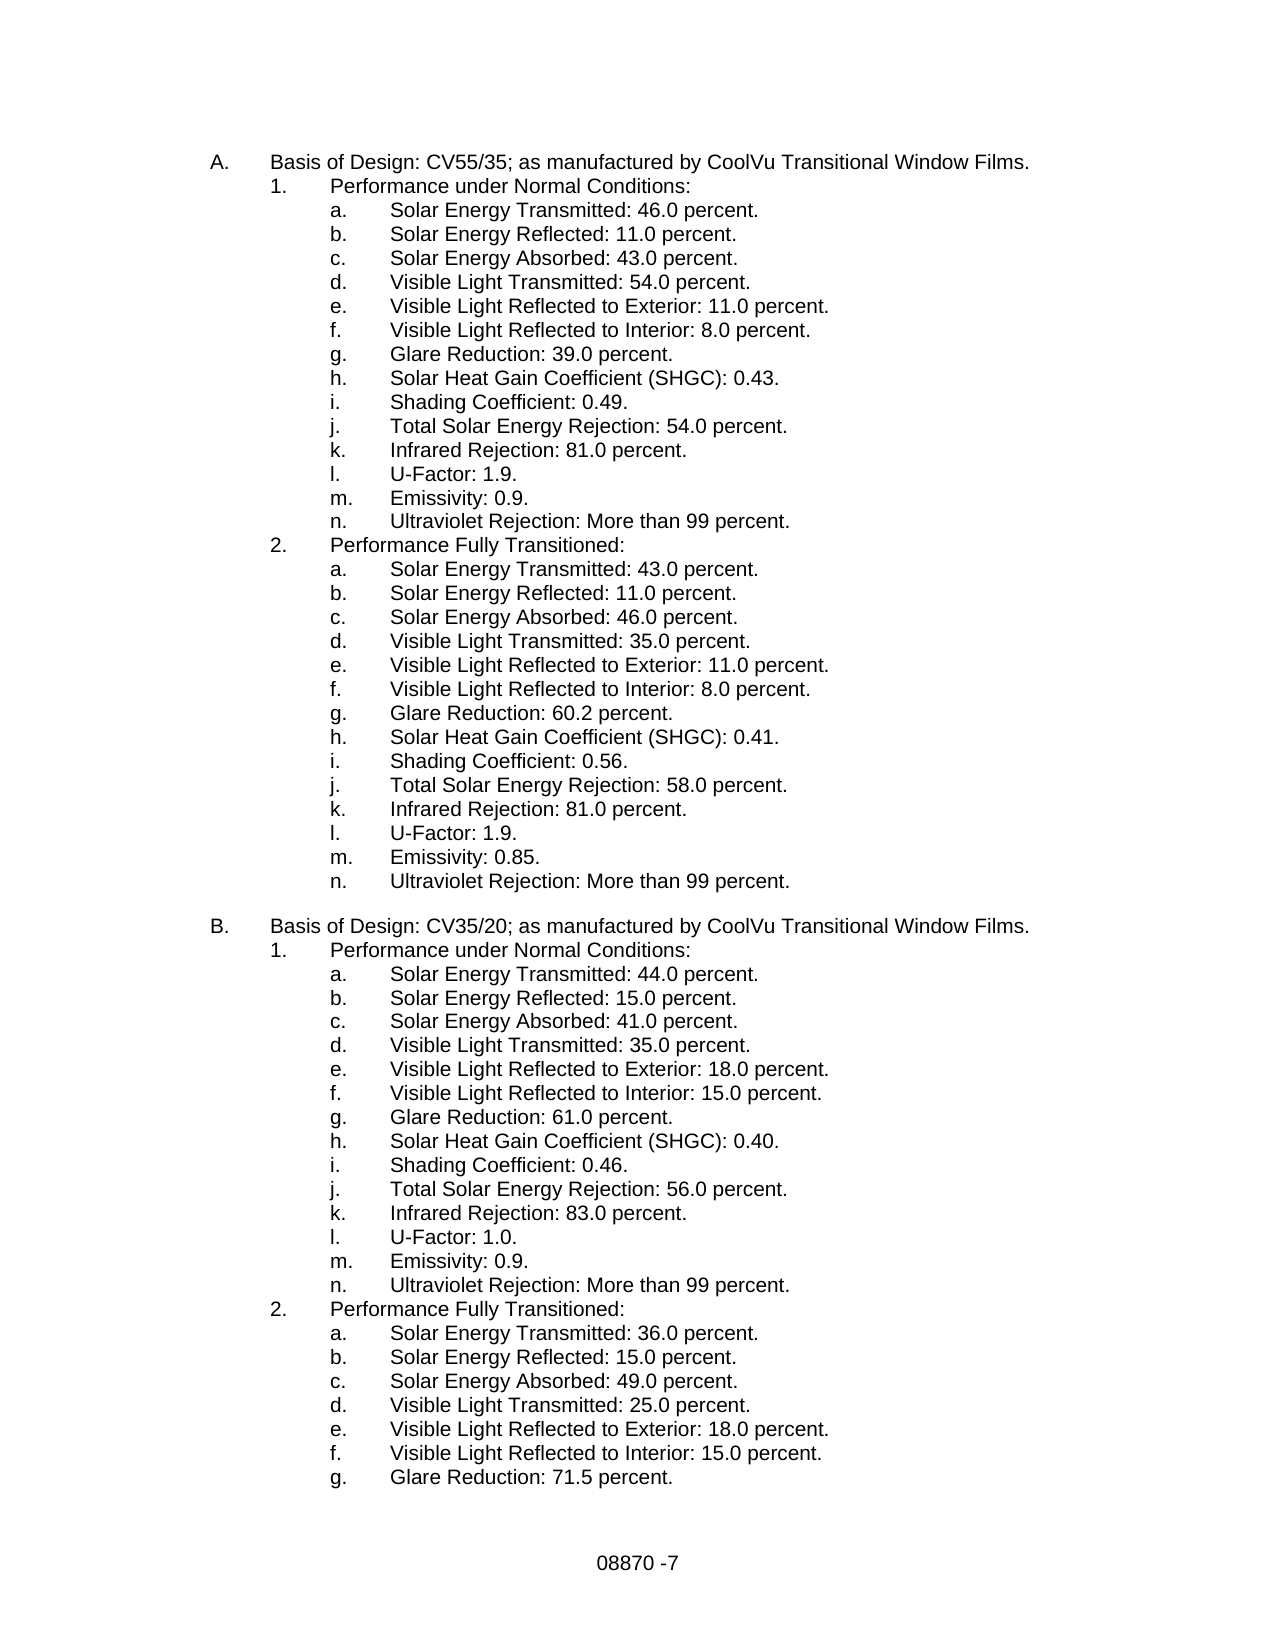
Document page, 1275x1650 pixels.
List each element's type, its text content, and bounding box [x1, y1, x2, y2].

list Solar Energy Absorbed: 41.0 percent. [330, 1009, 1125, 1033]
list Total Solar Energy Rejection: 58.0 percent. [330, 773, 1125, 797]
list U-Factor: 1.9. [330, 821, 1125, 845]
list Infrared Rejection: 81.0 percent. [330, 797, 1125, 821]
list Performance Fully Transitioned: [270, 533, 1125, 557]
list Solar Energy Absorbed: 46.0 percent. [330, 605, 1125, 629]
list Glare Reduction: 61.0 percent. [330, 1105, 1125, 1129]
list Basis of Design: CV35/20; as manufactured by CoolVu Transitional Window Films. [210, 913, 1125, 937]
list Shading Coefficient: 0.46. [330, 1153, 1125, 1177]
list Ultraviolet Rejection: More than 99 percent. [330, 509, 1125, 533]
list Solar Energy Reflected: 15.0 percent. [330, 985, 1125, 1009]
list Total Solar Energy Rejection: 54.0 percent. [330, 413, 1125, 437]
list Visible Light Reflected to Interior: 15.0 percent. [330, 1441, 1125, 1464]
list Visible Light Transmitted: 25.0 percent. [330, 1393, 1125, 1417]
list U-Factor: 1.0. [330, 1225, 1125, 1249]
list Glare Reduction: 39.0 percent. [330, 342, 1125, 366]
list Solar Energy Transmitted: 36.0 percent. [330, 1321, 1125, 1345]
list Solar Heat Gain Coefficient (SHGC): 0.43. [330, 366, 1125, 389]
list Infrared Rejection: 81.0 percent. [330, 437, 1125, 461]
list Visible Light Reflected to Exterior: 18.0 percent. [330, 1057, 1125, 1081]
list Visible Light Transmitted: 35.0 percent. [330, 629, 1125, 653]
list Visible Light Reflected to Interior: 15.0 percent. [330, 1081, 1125, 1105]
list Solar Heat Gain Coefficient (SHGC): 0.40. [330, 1129, 1125, 1153]
list Solar Energy Reflected: 11.0 percent. [330, 222, 1125, 246]
list Infrared Rejection: 83.0 percent. [330, 1201, 1125, 1225]
list Visible Light Reflected to Interior: 8.0 percent. [330, 677, 1125, 701]
list Solar Energy Transmitted: 44.0 percent. [330, 961, 1125, 985]
list Performance under Normal Conditions: [270, 174, 1125, 198]
list Shading Coefficient: 0.49. [330, 389, 1125, 413]
list Emissivity: 0.9. [330, 1249, 1125, 1273]
list Visible Light Reflected to Exterior: 18.0 percent. [330, 1417, 1125, 1441]
list Emissivity: 0.85. [330, 845, 1125, 869]
list U-Factor: 1.9. [330, 461, 1125, 485]
list Visible Light Reflected to Exterior: 11.0 percent. [330, 294, 1125, 318]
list Ultraviolet Rejection: More than 99 percent. [330, 1273, 1125, 1297]
list Solar Energy Absorbed: 43.0 percent. [330, 246, 1125, 270]
list Emissivity: 0.9. [330, 485, 1125, 509]
list Glare Reduction: 71.5 percent. [330, 1464, 1125, 1488]
list Ultraviolet Rejection: More than 99 percent. [330, 869, 1125, 893]
list Visible Light Reflected to Exterior: 11.0 percent. [330, 653, 1125, 677]
list Solar Heat Gain Coefficient (SHGC): 0.41. [330, 725, 1125, 749]
list Solar Energy Absorbed: 49.0 percent. [330, 1369, 1125, 1393]
list Solar Energy Reflected: 15.0 percent. [330, 1345, 1125, 1369]
list Solar Energy Transmitted: 43.0 percent. [330, 557, 1125, 581]
list Glare Reduction: 60.2 percent. [330, 701, 1125, 725]
list Basis of Design: CV55/35; as manufactured by CoolVu Transitional Window Films. [210, 150, 1125, 174]
list Shading Coefficient: 0.56. [330, 749, 1125, 773]
list Total Solar Energy Rejection: 56.0 percent. [330, 1177, 1125, 1201]
list Solar Energy Transmitted: 46.0 percent. [330, 198, 1125, 222]
list Visible Light Transmitted: 54.0 percent. [330, 270, 1125, 294]
list Visible Light Transmitted: 35.0 percent. [330, 1033, 1125, 1057]
list Solar Energy Reflected: 11.0 percent. [330, 581, 1125, 605]
list Performance Fully Transitioned: [270, 1297, 1125, 1321]
list Visible Light Reflected to Interior: 8.0 percent. [330, 318, 1125, 342]
list Performance under Normal Conditions: [270, 937, 1125, 961]
